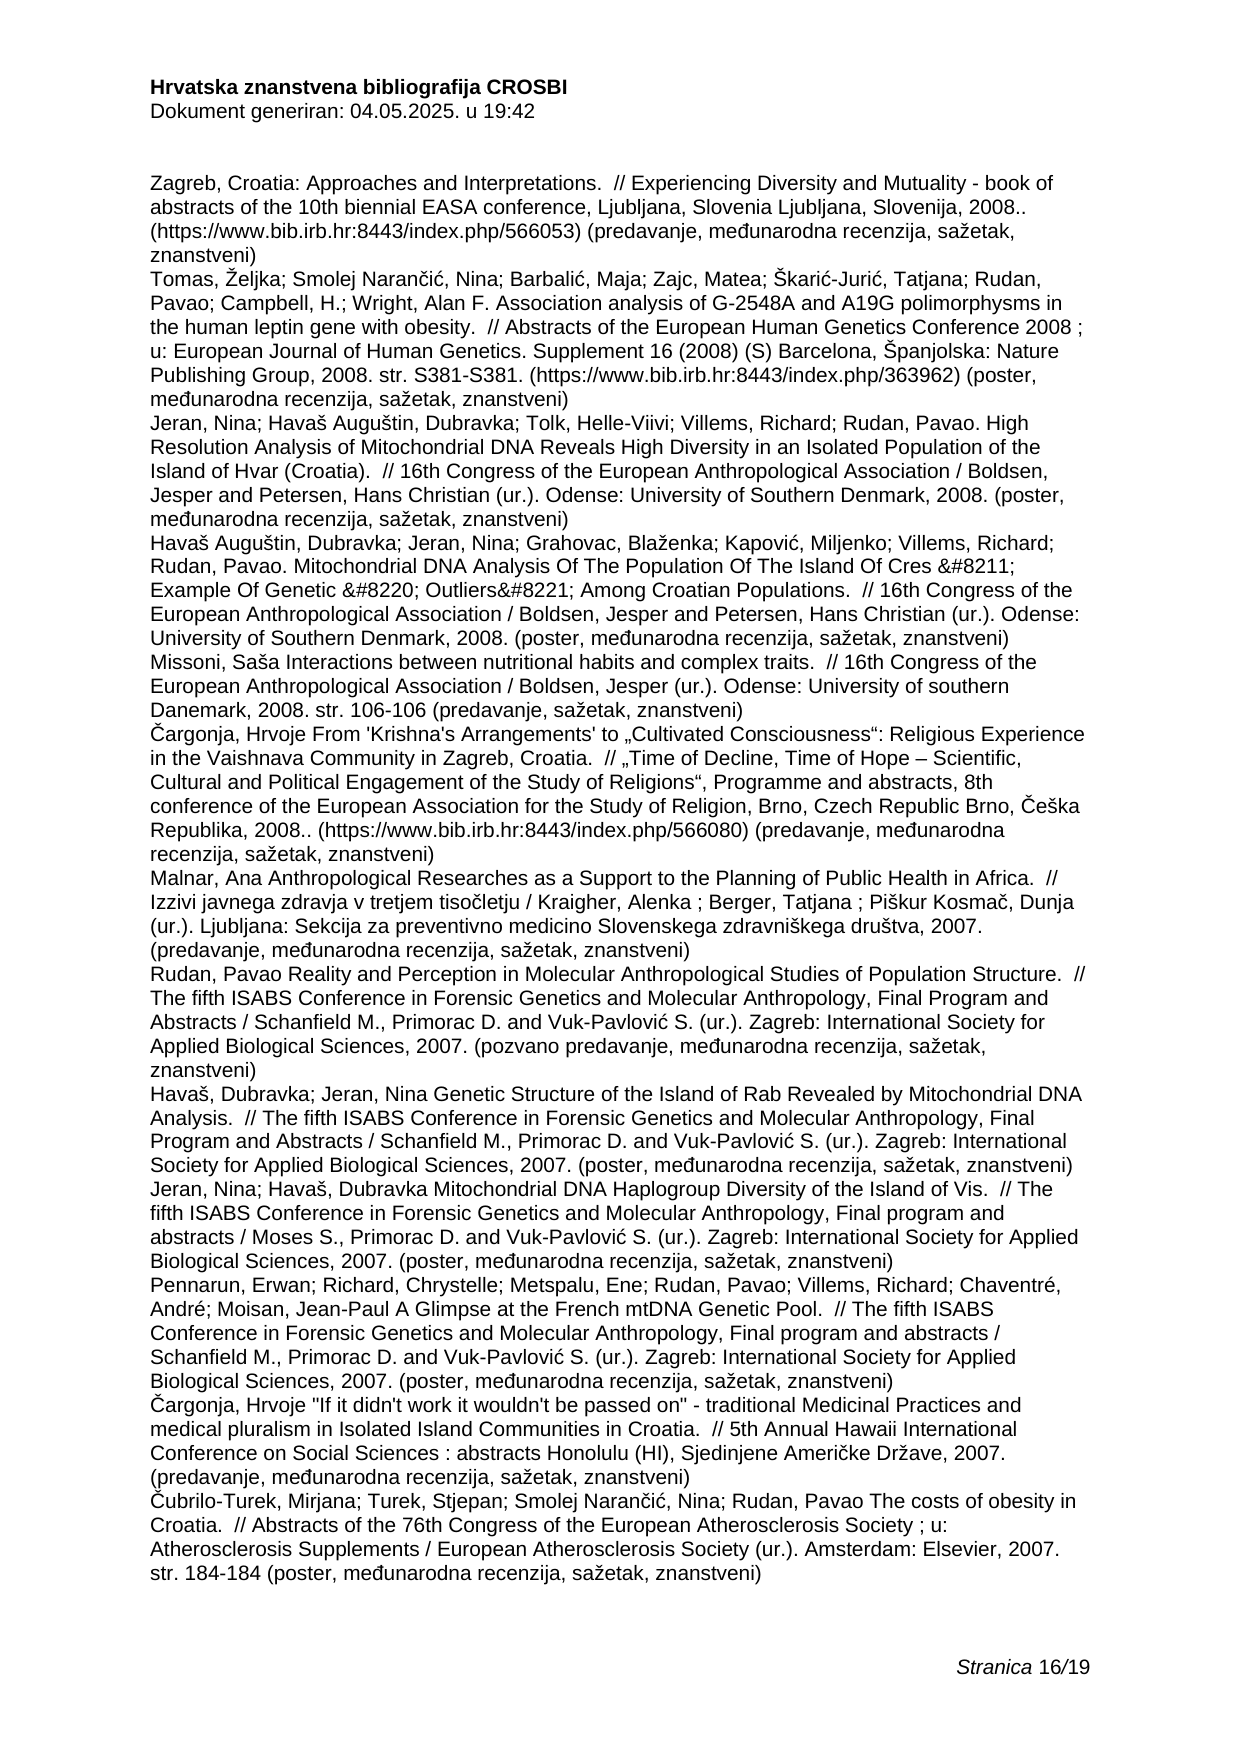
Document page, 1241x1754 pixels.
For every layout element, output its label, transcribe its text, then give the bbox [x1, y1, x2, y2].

text Čubrilo-Turek, Mirjana; Turek, Stjepan; Smolej Narančić, Nina; Rudan, Pavao [150, 1489, 1090, 1584]
text Tomas, Željka; Smolej Narančić, Nina; Barbalić, Maja; Zajc, Matea; Škarić-Jurić, Tatjana; Rudan, Pavao; Campbell, H.; Wright, Alan F. [150, 267, 1090, 411]
text Jeran, Nina; Havaš, Dubravka [150, 1177, 1090, 1273]
text Čargonja, Hrvoje [150, 1393, 1090, 1489]
text Jeran, Nina; Havaš Auguštin, Dubravka; Tolk, Helle-Viivi; Villems, Richard; Rudan, Pavao. [150, 411, 1090, 530]
text Čargonja, Hrvoje [150, 171, 1090, 267]
text Havaš, Dubravka; Jeran, Nina [150, 1081, 1090, 1177]
text Havaš Auguštin, Dubravka; Jeran, Nina; Grahovac, Blaženka; Kapović, Miljenko; Villems, Richard; Rudan, Pavao. [150, 530, 1090, 650]
text Čargonja, Hrvoje [150, 722, 1090, 866]
text Missoni, Saša [150, 650, 1090, 722]
text Rudan, Pavao [150, 962, 1090, 1081]
text Pennarun, Erwan; Richard, Chrystelle; Metspalu, Ene; Rudan, Pavao; Villems, Richard; Chaventré, André; Moisan, Jean-Paul [150, 1273, 1090, 1393]
text Malnar, Ana [150, 866, 1090, 962]
